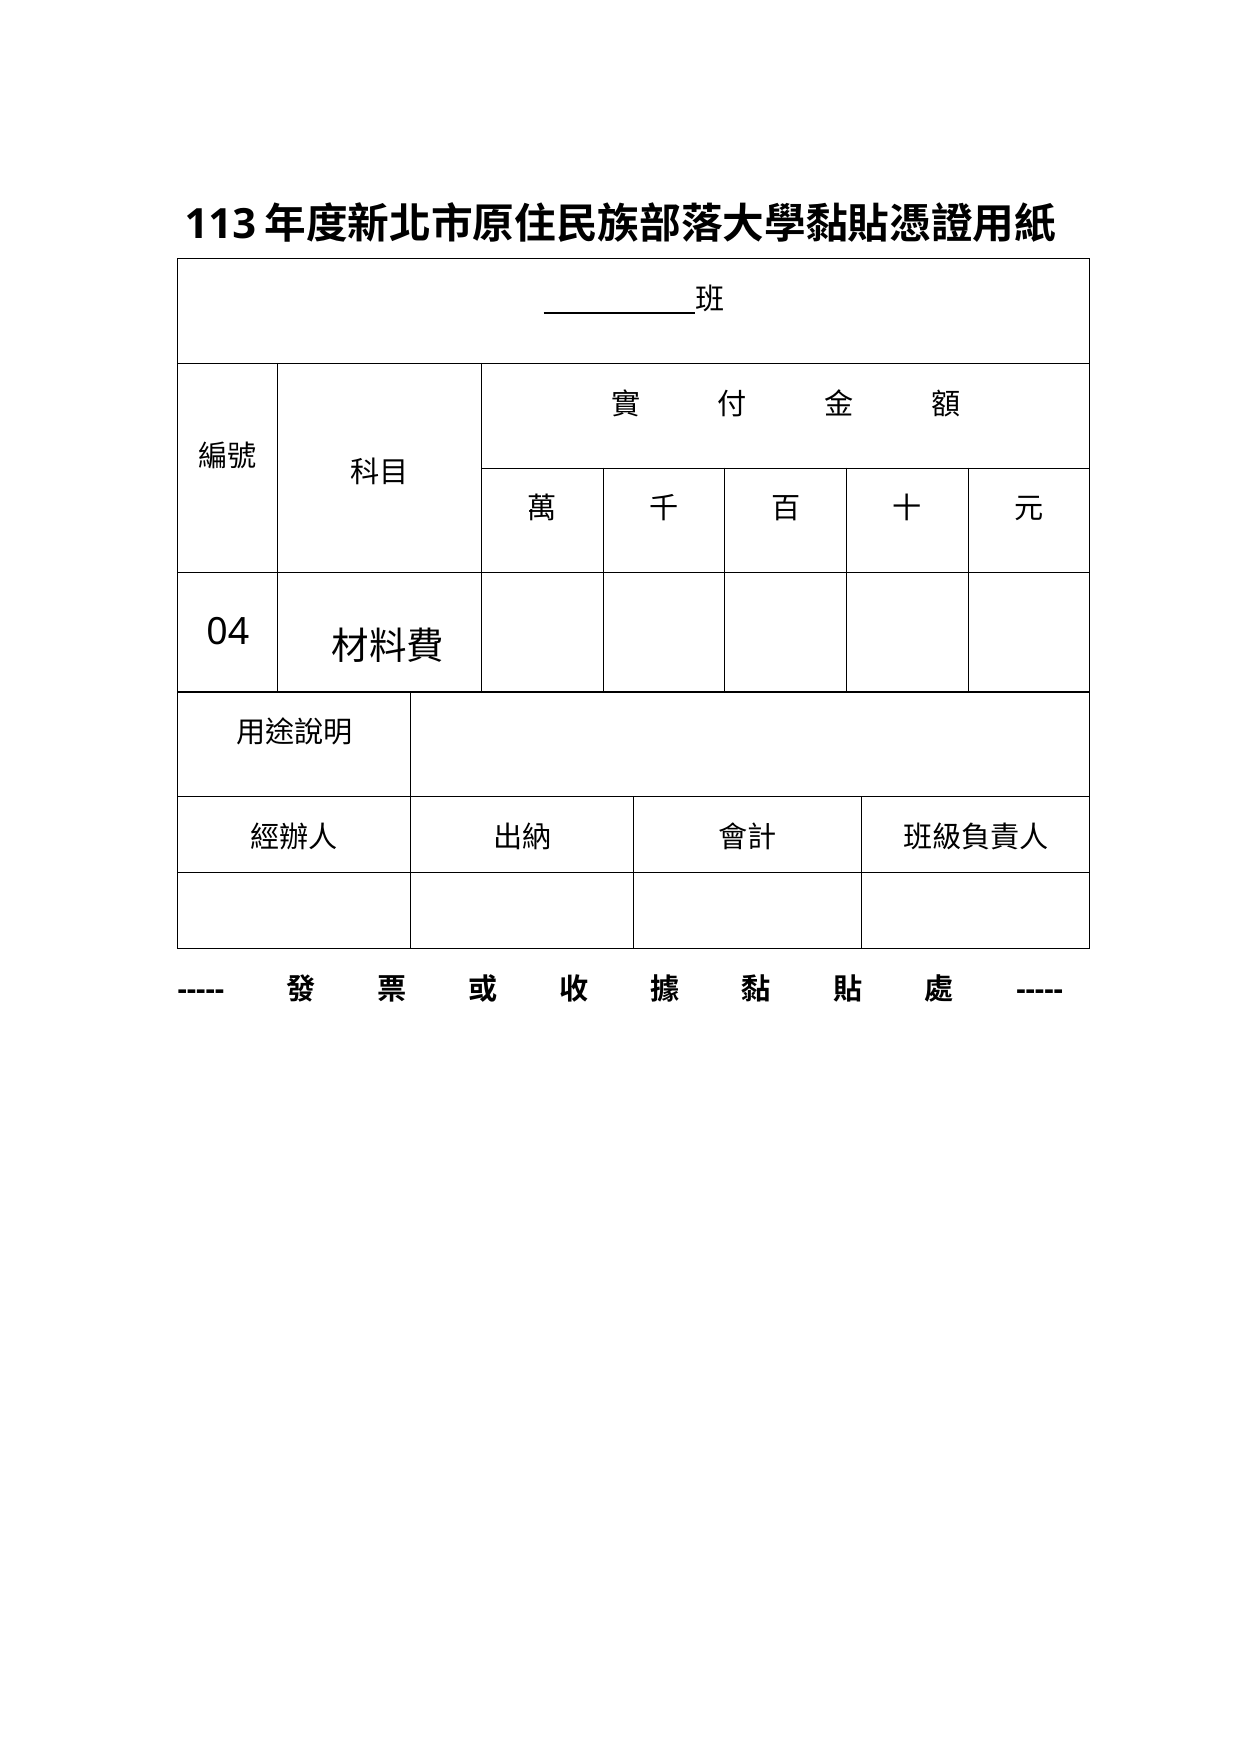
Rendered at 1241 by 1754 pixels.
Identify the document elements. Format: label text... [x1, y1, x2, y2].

table_cell [969, 573, 1089, 691]
table_cell [411, 693, 1089, 796]
table_cell 材料費 [278, 573, 481, 691]
table_cell 班級負責人 [862, 797, 1089, 872]
table_cell [725, 573, 846, 691]
table_cell [847, 573, 968, 691]
table_cell 千 [604, 469, 724, 572]
table_cell 用途說明 [178, 693, 410, 796]
table_header 班 [178, 259, 1089, 363]
table_cell [411, 873, 633, 948]
table_cell 百 [725, 469, 846, 572]
table_cell [482, 573, 603, 691]
table_cell 04 [178, 573, 277, 691]
table_cell 會計 [634, 797, 861, 872]
text 113年度新北市原住民族部落大學黏貼憑證用紙 [177, 183, 1063, 258]
table_cell 科目 [278, 364, 481, 572]
table_cell 實付金額 [482, 364, 1089, 468]
table_cell [862, 873, 1089, 948]
table_cell 十 [847, 469, 968, 572]
text -----發票或收據黏貼處----- [177, 949, 1063, 1024]
table_cell 編號 [178, 364, 277, 572]
table_cell [634, 873, 861, 948]
table_cell [178, 873, 410, 948]
table_cell [604, 573, 724, 691]
table_cell 元 [969, 469, 1089, 572]
table_cell 出納 [411, 797, 633, 872]
table_cell 經辦人 [178, 797, 410, 872]
table_cell 萬 [482, 469, 603, 572]
